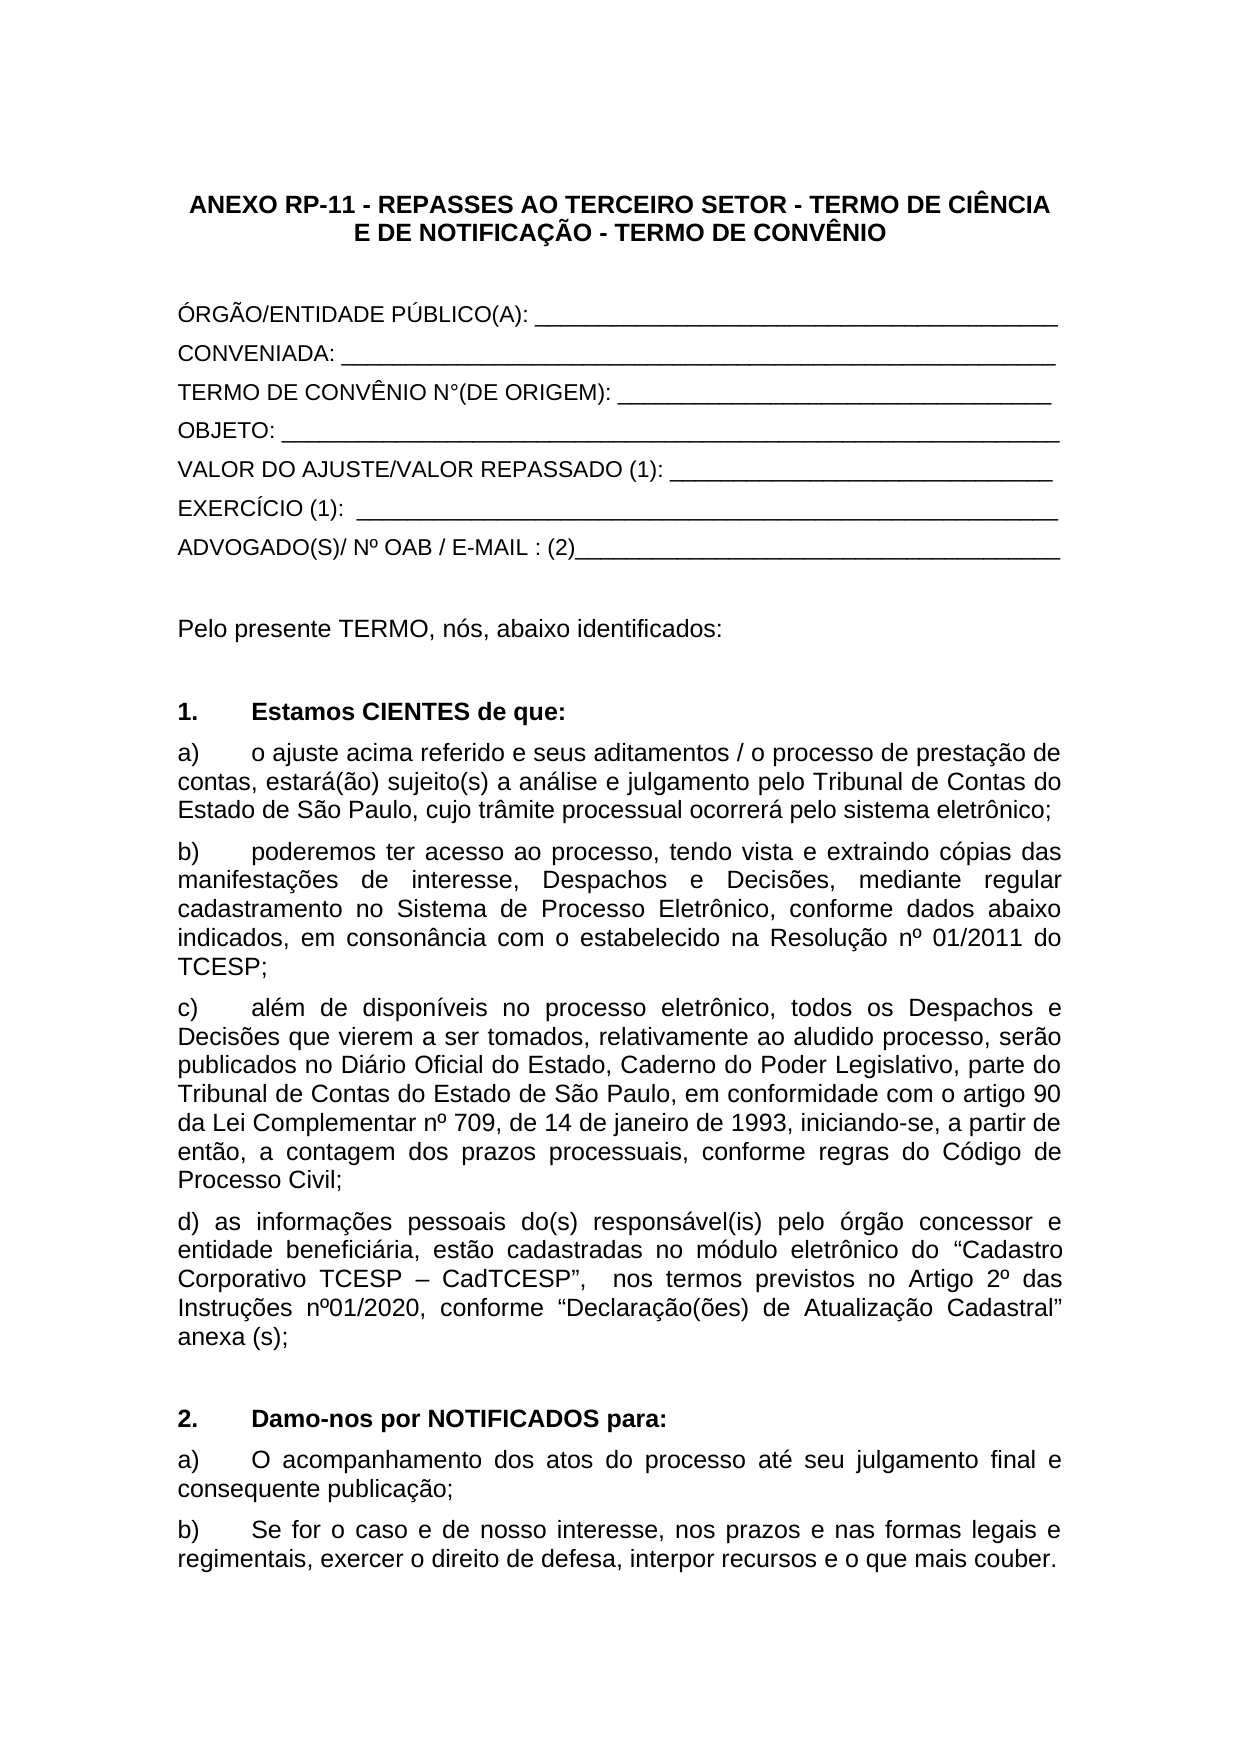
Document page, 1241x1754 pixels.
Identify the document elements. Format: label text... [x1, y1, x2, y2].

text VALOR DO AJUSTE/VALOR REPASSADO (1): ______________________________ [177, 456, 1063, 483]
text b) poderemos ter acesso ao processo, tendo vista e extraindo cópias das manifestações de interesse, Despachos e Decisões, mediante regular cadastramento no Sistema de Processo Eletrônico, conforme dados abaixo indicados, em consonância com o estabelecido na Resolução nº 01/2011 do TCESP; [177, 837, 1063, 980]
text a) O acompanhamento dos atos do processo até seu julgamento final e consequente publicação; [177, 1445, 1063, 1503]
text TERMO DE CONVÊNIO N°(DE ORIGEM): __________________________________ [177, 379, 1063, 405]
text b) Se for o caso e de nosso interesse, nos prazos e nas formas legais e regimentais, exercer o direito de defesa, interpor recursos e o que mais couber. [177, 1515, 1063, 1573]
text ÓRGÃO/ENTIDADE PÚBLICO(A): _________________________________________ [177, 301, 1063, 327]
text 1. Estamos CIENTES de que: [177, 697, 1063, 725]
text ANEXO RP-11 - REPASSES AO TERCEIRO SETOR - TERMO DE CIÊNCIA E DE NOTIFICAÇÃO - TERMO DE CONVÊNIO [177, 190, 1063, 247]
text a) o ajuste acima referido e seus aditamentos / o processo de prestação de contas, estará(ão) sujeito(s) a análise e julgamento pelo Tribunal de Contas do Estado de São Paulo, cujo trâmite processual ocorrerá pelo sistema eletrônico; [177, 738, 1063, 824]
text EXERCÍCIO (1): _______________________________________________________ [177, 495, 1063, 522]
text CONVENIADA: ________________________________________________________ [177, 340, 1063, 366]
text c) além de disponíveis no processo eletrônico, todos os Despachos e Decisões que vierem a ser tomados, relativamente ao aludido processo, serão publicados no Diário Oficial do Estado, Caderno do Poder Legislativo, parte do Tribunal de Contas do Estado de São Paulo, em conformidade com o artigo 90 da Lei Complementar nº 709, de 14 de janeiro de 1993, iniciando-se, a partir de então, a contagem dos prazos processuais, conforme regras do Código de Processo Civil; [177, 993, 1063, 1194]
text Pelo presente TERMO, nós, abaixo identificados: [177, 614, 1063, 643]
text ADVOGADO(S)/ Nº OAB / E-MAIL : (2)______________________________________ [177, 534, 1063, 560]
text d) as informações pessoais do(s) responsável(is) pelo órgão concessor e entidade beneficiária, estão cadastradas no módulo eletrônico do “Cadastro Corporativo TCESP – CadTCESP”, nos termos previstos no Artigo 2º das Instruções nº01/2020, conforme “Declaração(ões) de Atualização Cadastral” anexa (s); [177, 1207, 1063, 1350]
text 2. Damo-nos por NOTIFICADOS para: [177, 1404, 1063, 1433]
text OBJETO: _____________________________________________________________ [177, 417, 1063, 444]
